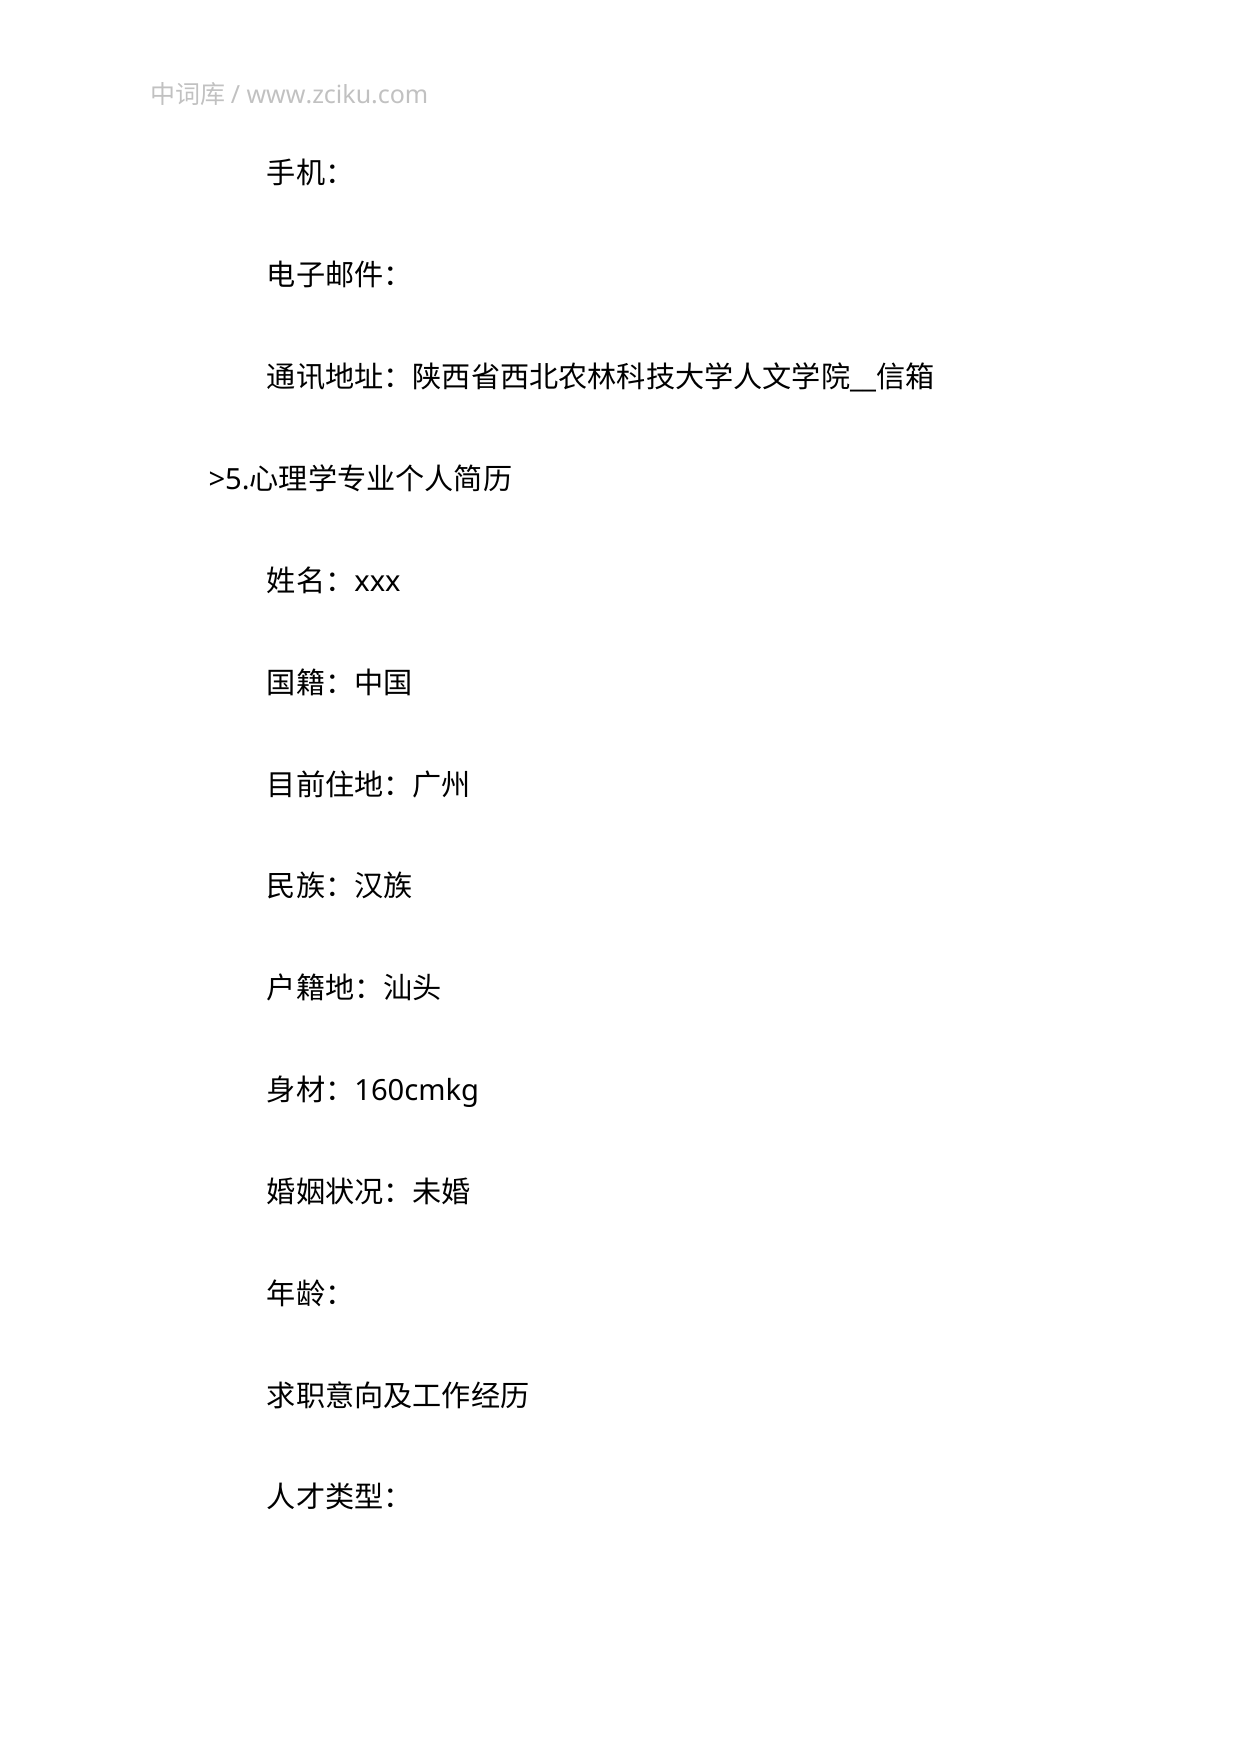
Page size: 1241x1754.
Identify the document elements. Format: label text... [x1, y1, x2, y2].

text 目前住地：广州 [150, 761, 1090, 803]
text 手机： [150, 150, 1090, 192]
text 婚姻状况：未婚 [150, 1168, 1090, 1211]
text >5.心理学专业个人简历 [150, 456, 1090, 498]
text 户籍地：汕头 [150, 965, 1090, 1007]
text 人才类型： [150, 1474, 1090, 1516]
text 姓名：xxx [150, 557, 1090, 600]
text 通讯地址：陕西省西北农林科技大学人文学院__信箱 [150, 353, 1090, 396]
text 国籍：中国 [150, 659, 1090, 702]
text 民族：汉族 [150, 863, 1090, 905]
text 身材：160cmkg [150, 1067, 1090, 1109]
text 年龄： [150, 1270, 1090, 1313]
text 电子邮件： [150, 252, 1090, 294]
text 求职意向及工作经历 [150, 1372, 1090, 1414]
